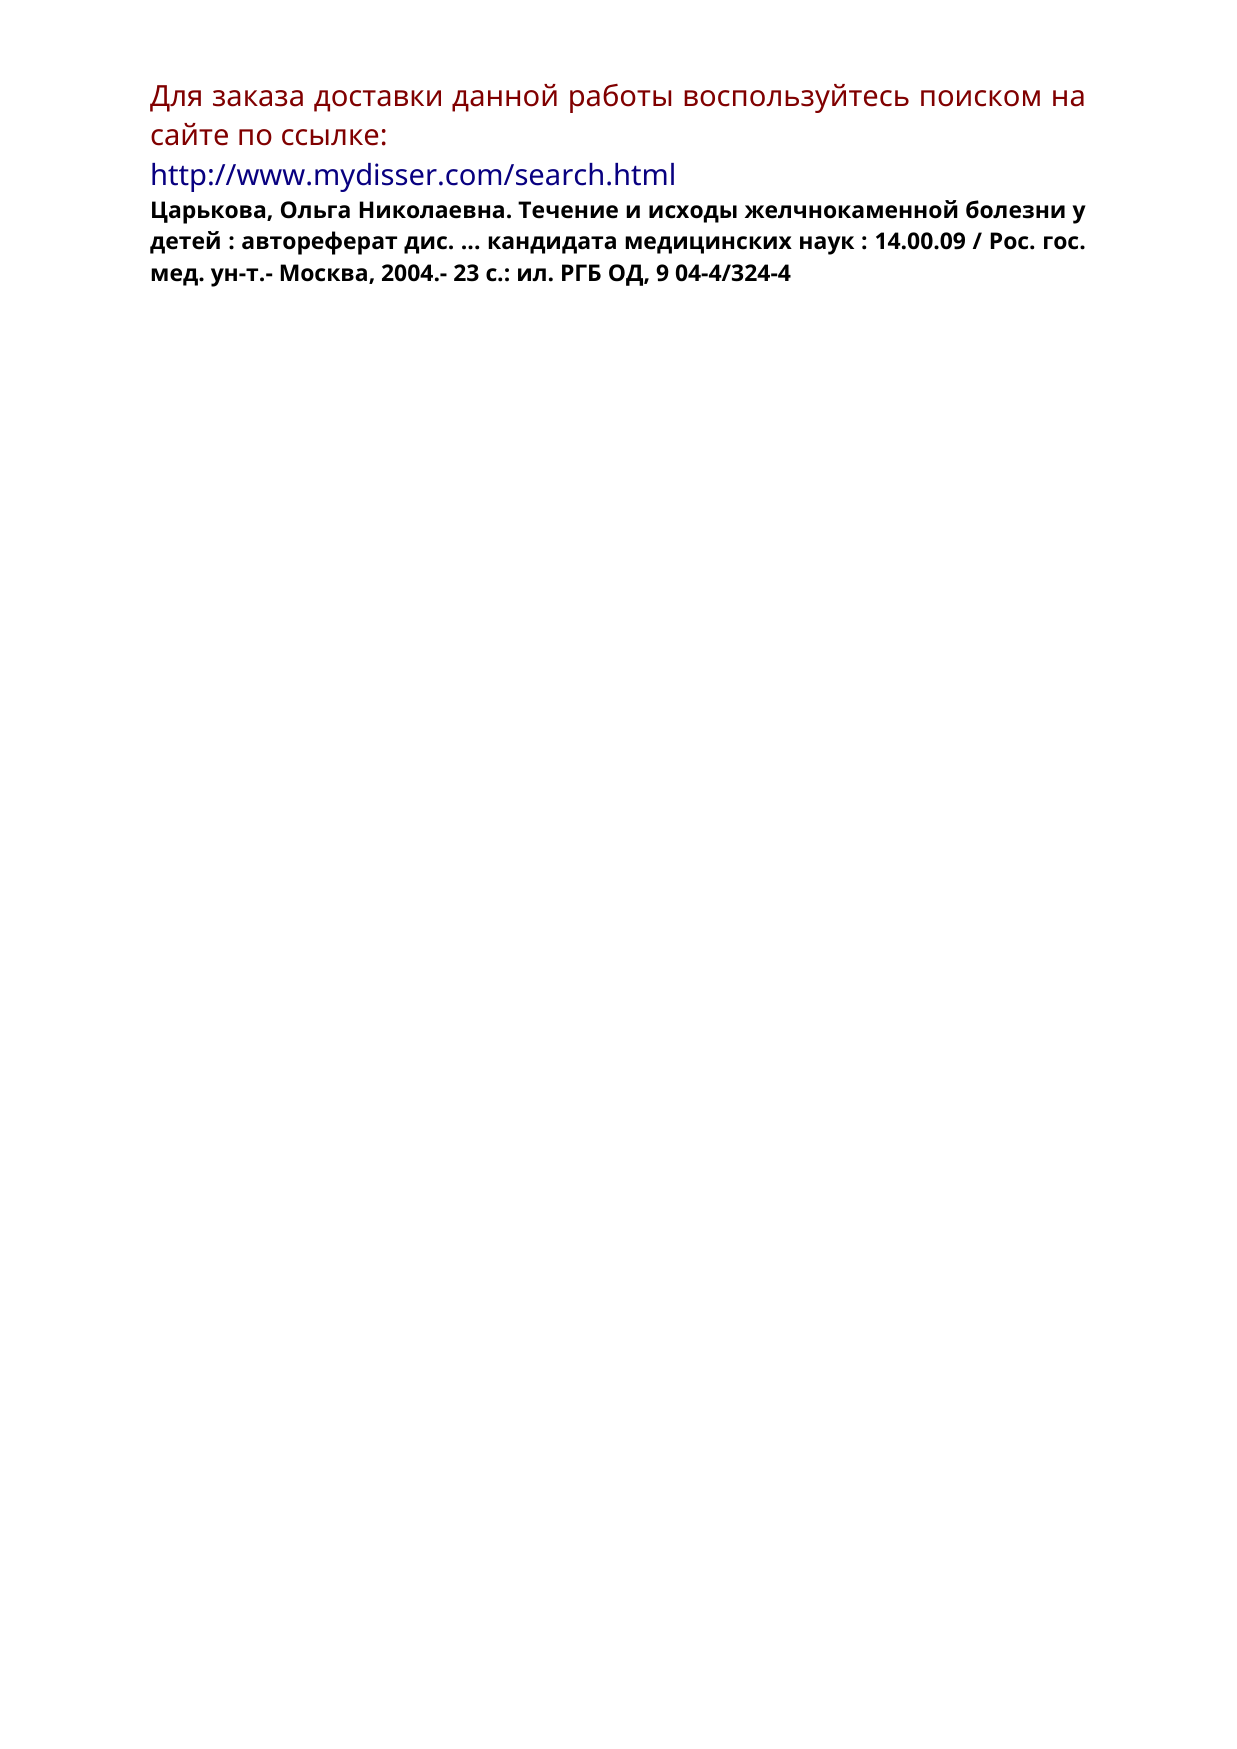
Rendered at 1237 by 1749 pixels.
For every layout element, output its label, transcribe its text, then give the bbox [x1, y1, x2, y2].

text Царькова, Ольга Николаевна. Течение и исходы желчнокаменной болезни у детей : автореферат дис. ... кандидата медицинских наук : 14.00.09 / Рос. гос. мед. ун-т.- Москва, 2004.- 23 с.: ил. РГБ ОД, 9 04-4/324-4 [150, 194, 1086, 288]
